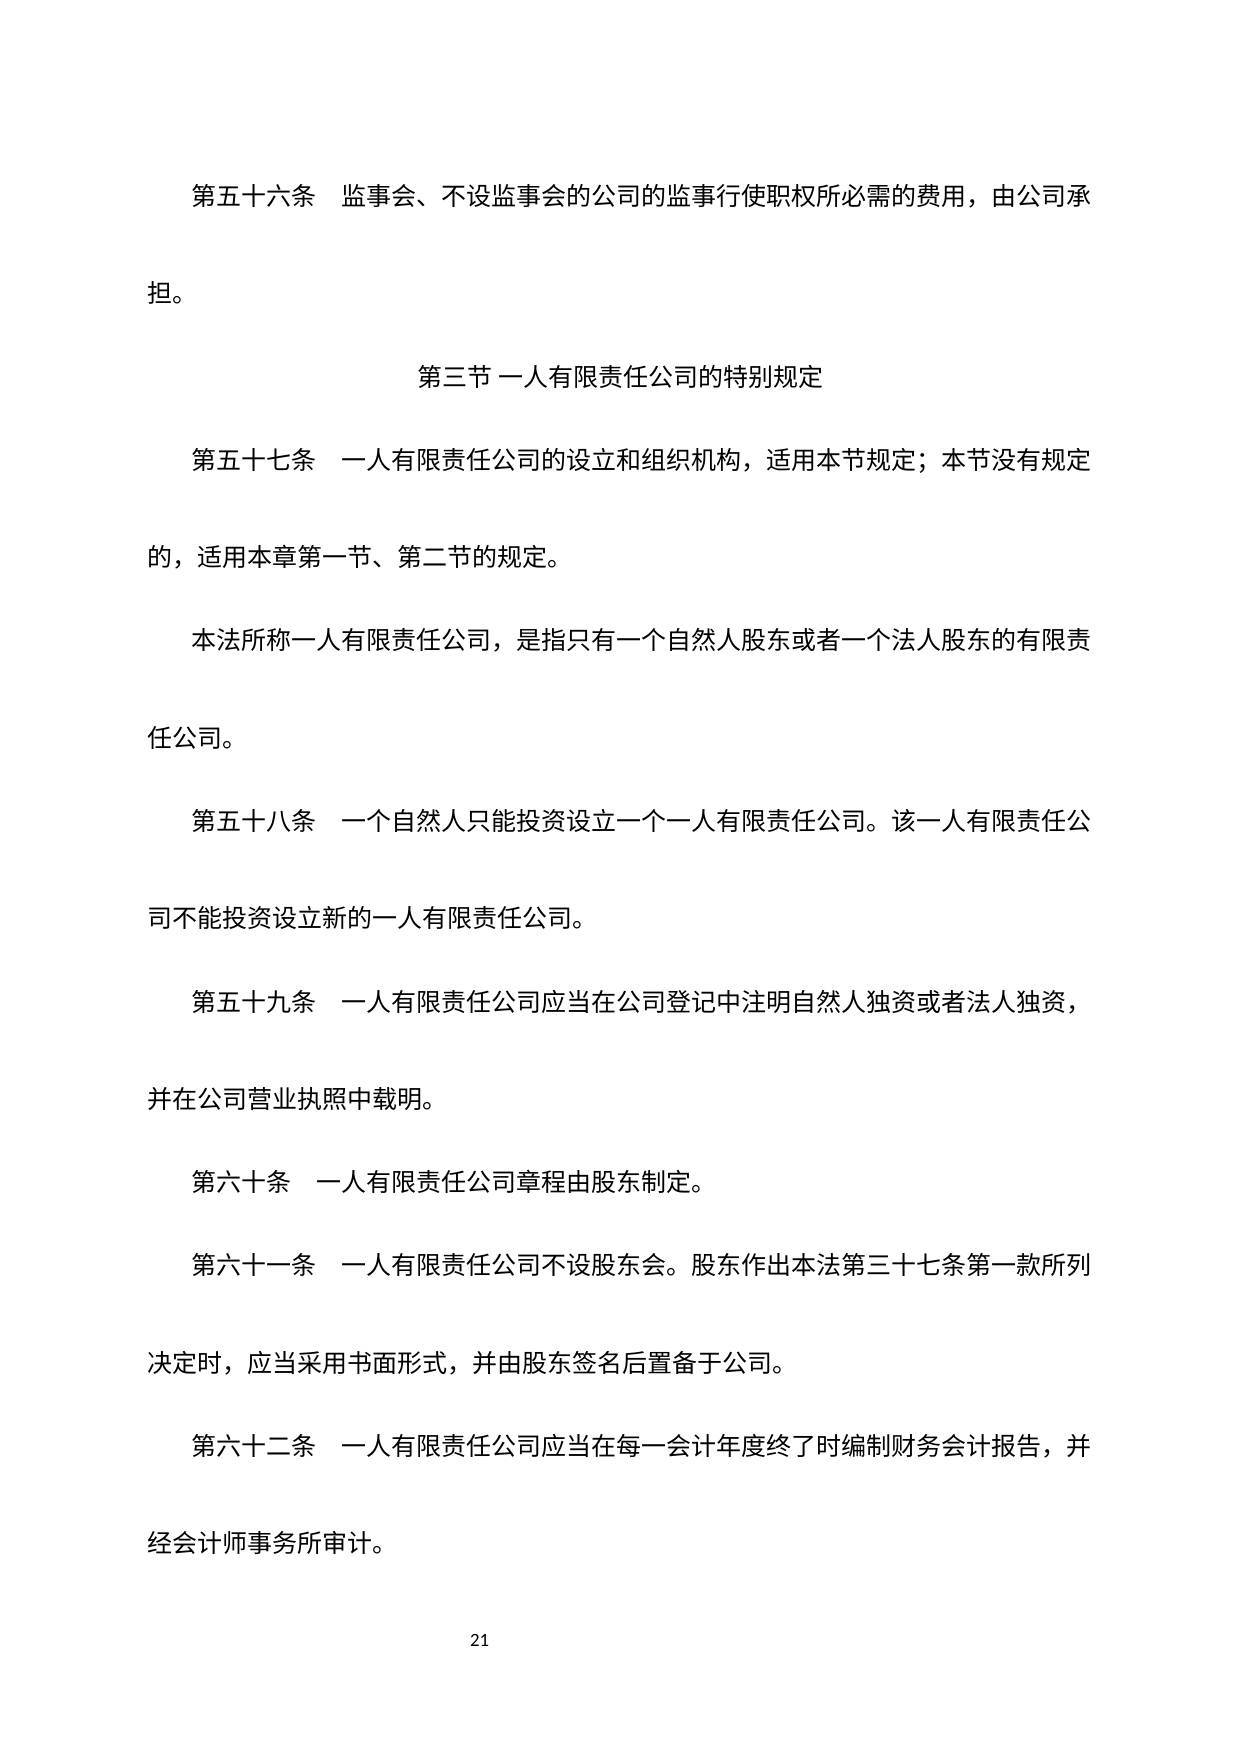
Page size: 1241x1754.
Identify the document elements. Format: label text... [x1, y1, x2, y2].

text 第五十七条 一人有限责任公司的设立和组织机构，适用本节规定；本节没有规定的，适用本章第一节、第二节的规定。 [148, 426, 1093, 588]
text 第五十八条 一个自然人只能投资设立一个一人有限责任公司。该一人有限责任公司不能投资设立新的一人有限责任公司。 [148, 787, 1093, 949]
text 本法所称一人有限责任公司，是指只有一个自然人股东或者一个法人股东的有限责任公司。 [148, 606, 1093, 769]
text 第五十九条 一人有限责任公司应当在公司登记中注明自然人独资或者法人独资，并在公司营业执照中载明。 [148, 968, 1093, 1130]
text 第六十一条 一人有限责任公司不设股东会。股东作出本法第三十七条第一款所列决定时，应当采用书面形式，并由股东签名后置备于公司。 [148, 1231, 1093, 1394]
text 第六十二条 一人有限责任公司应当在每一会计年度终了时编制财务会计报告，并经会计师事务所审计。 [148, 1412, 1093, 1574]
text 第六十条 一人有限责任公司章程由股东制定。 [148, 1148, 1093, 1213]
text 第五十六条 监事会、不设监事会的公司的监事行使职权所必需的费用，由公司承担。 [148, 162, 1093, 324]
text 第三节 一人有限责任公司的特别规定 [148, 343, 1093, 408]
